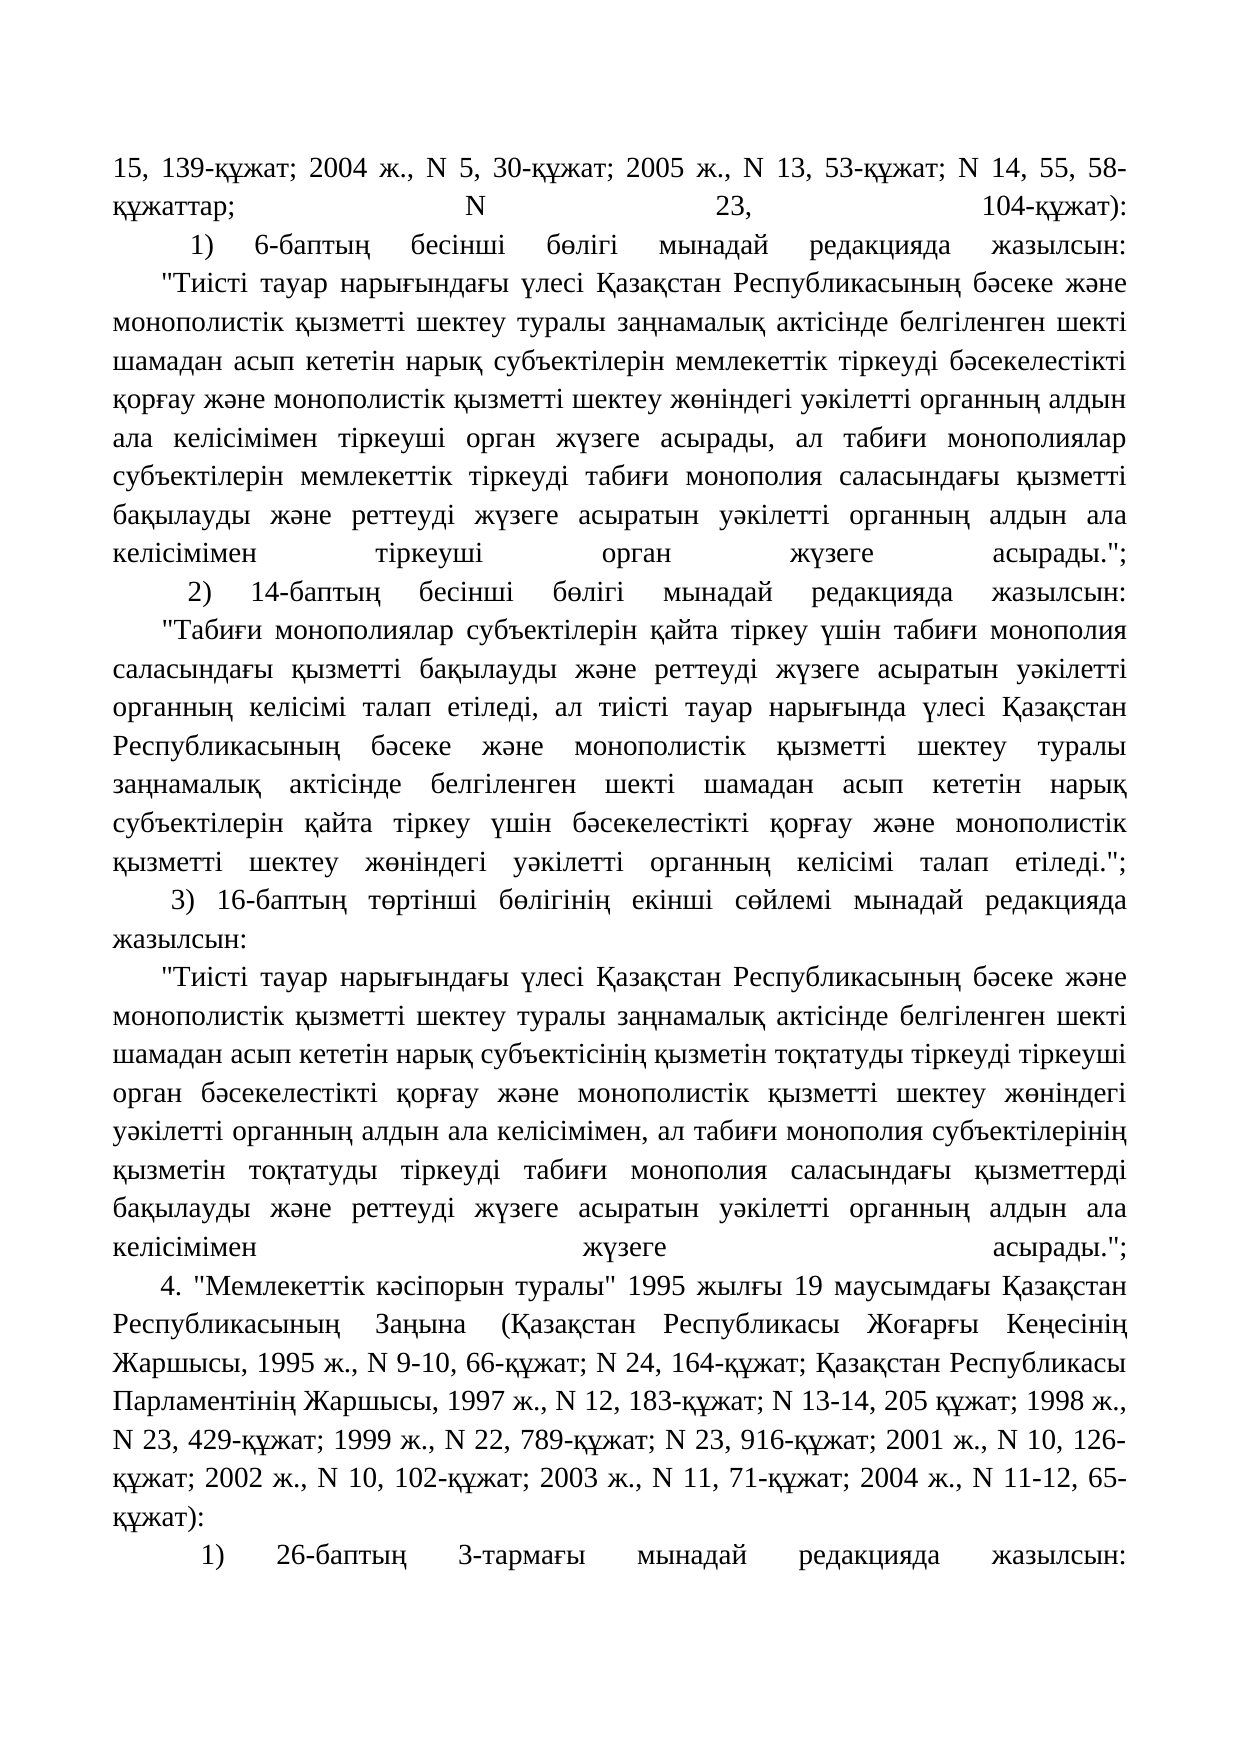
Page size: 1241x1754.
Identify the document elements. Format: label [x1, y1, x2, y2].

text [112, 150, 1128, 1571]
